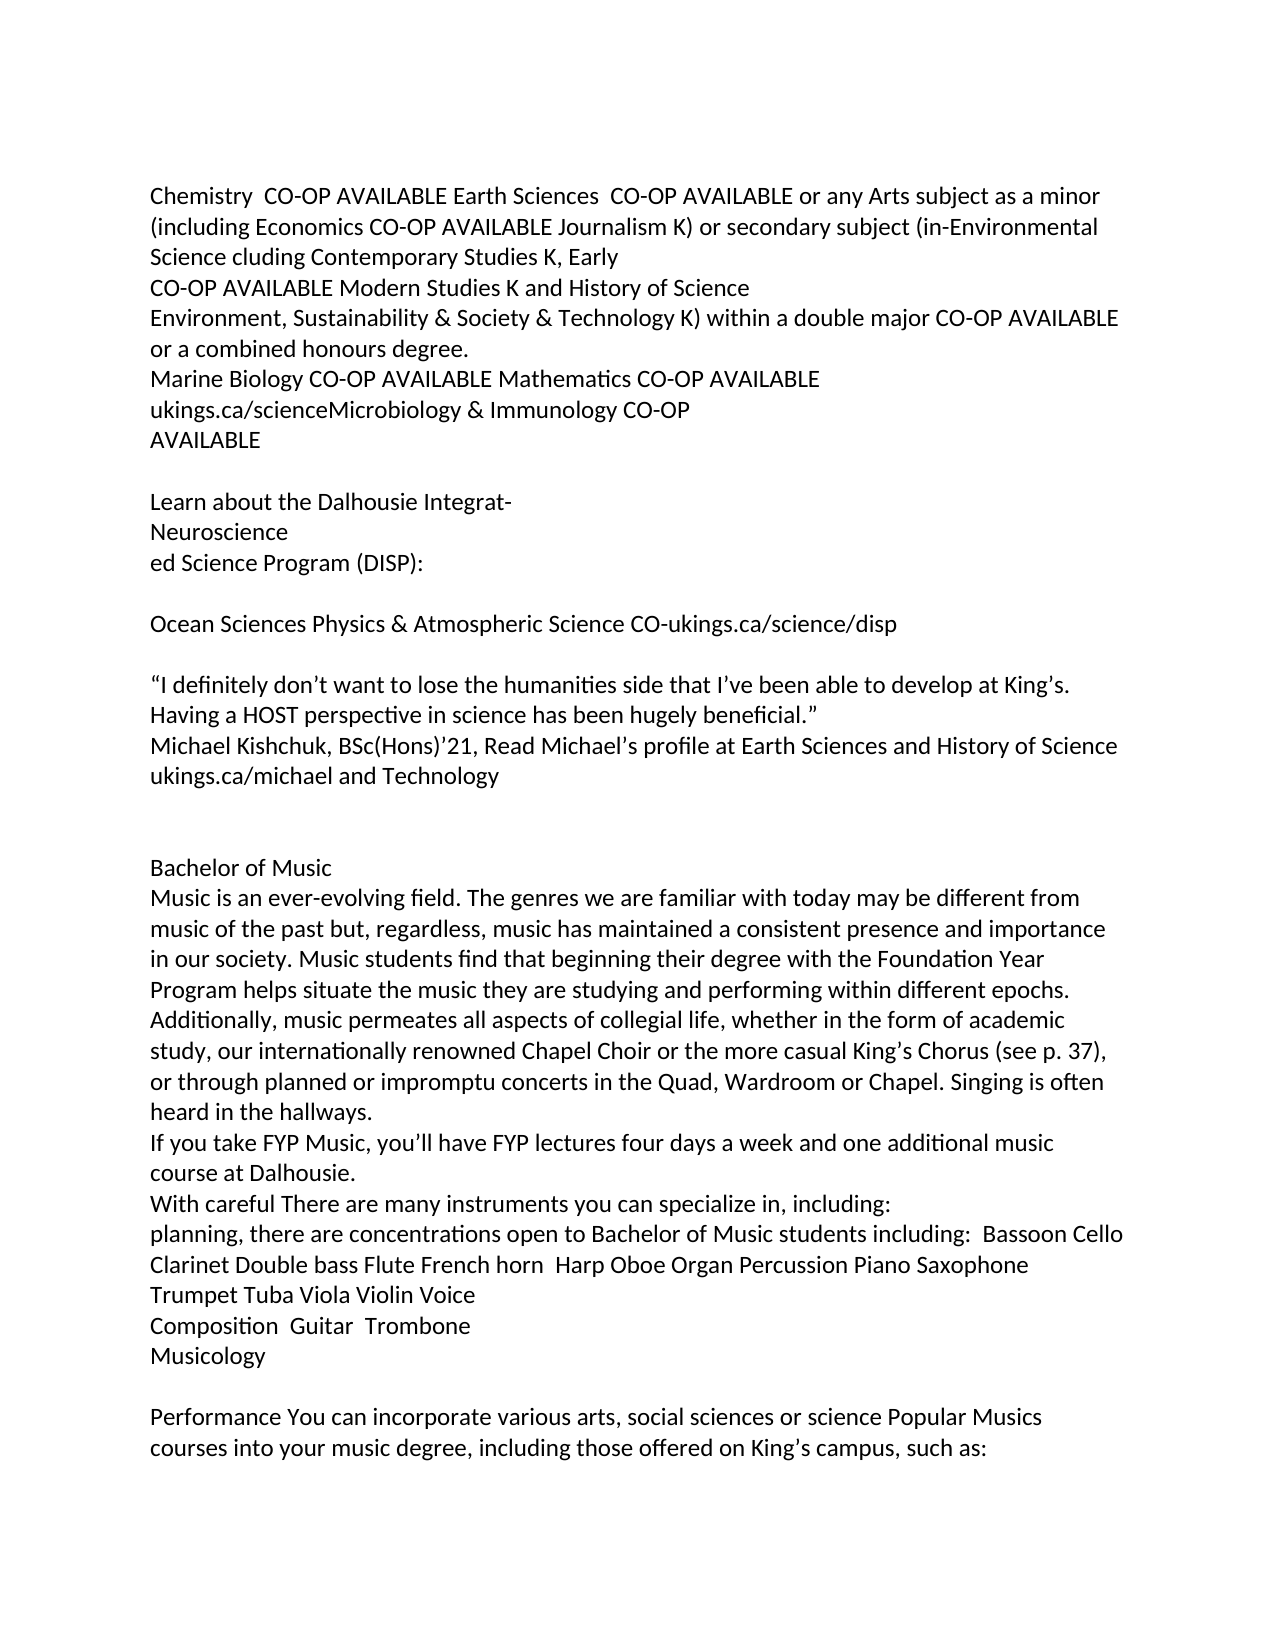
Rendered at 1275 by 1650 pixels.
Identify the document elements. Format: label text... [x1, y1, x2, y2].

text Chemistry CO-OP AVAILABLE Earth Sciences CO-OP AVAILABLE or any Arts subject as a minor (including Economics CO-OP AVAILABLE Journalism K) or secondary subject (in-Environmental Science cluding Contemporary Studies K, Early [150, 181, 1125, 272]
text Learn about the Dalhousie Integrat- [150, 486, 1125, 516]
text CO-OP AVAILABLE Modern Studies K and History of Science [150, 272, 1125, 303]
text ed Science Program (DISP): [150, 547, 1125, 577]
text Music is an ever-evolving field. The genres we are familiar with today may be different from music of the past but, regardless, music has maintained a consistent presence and importance in our society. Music students find that beginning their degree with the Foundation Year Program helps situate the music they are studying and performing within different epochs. Additionally, music permeates all aspects of collegial life, whether in the form of academic study, our internationally renowned Chapel Choir or the more casual King’s Chorus (see p. 37), or through planned or impromptu concerts in the Quad, Wardroom or Chapel. Singing is often heard in the hallways. [150, 882, 1125, 1127]
text Bachelor of Music [150, 852, 1125, 882]
text planning, there are concentrations open to Bachelor of Music students including: Bassoon Cello Clarinet Double bass Flute French horn Harp Oboe Organ Percussion Piano Saxophone Trumpet Tuba Viola Violin Voice [150, 1218, 1125, 1310]
text If you take FYP Music, you’ll have FYP lectures four days a week and one additional music course at Dalhousie. [150, 1127, 1125, 1188]
text Neuroscience [150, 516, 1125, 547]
text Environment, Sustainability & Society & Technology K) within a double major CO-OP AVAILABLE or a combined honours degree. [150, 303, 1125, 364]
text Composition Guitar Trombone [150, 1310, 1125, 1340]
text AVAILABLE [150, 425, 1125, 455]
text Performance You can incorporate various arts, social sciences or science Popular Musics courses into your music degree, including those offered on King’s campus, such as: [150, 1401, 1125, 1462]
text “I definitely don’t want to lose the humanities side that I’ve been able to develop at King’s. Having a HOST perspective in science has been hugely beneficial.” [150, 669, 1125, 730]
text Ocean Sciences Physics & Atmospheric Science CO-ukings.ca/science/disp [150, 608, 1125, 638]
text Marine Biology CO-OP AVAILABLE Mathematics CO-OP AVAILABLE ukings.ca/scienceMicrobiology & Immunology CO-OP [150, 364, 1125, 425]
text Michael Kishchuk, BSc(Hons)’21, Read Michael’s profile at Earth Sciences and History of Science ukings.ca/michael and Technology [150, 730, 1125, 791]
text Musicology [150, 1340, 1125, 1371]
text With careful There are many instruments you can specialize in, including: [150, 1188, 1125, 1218]
